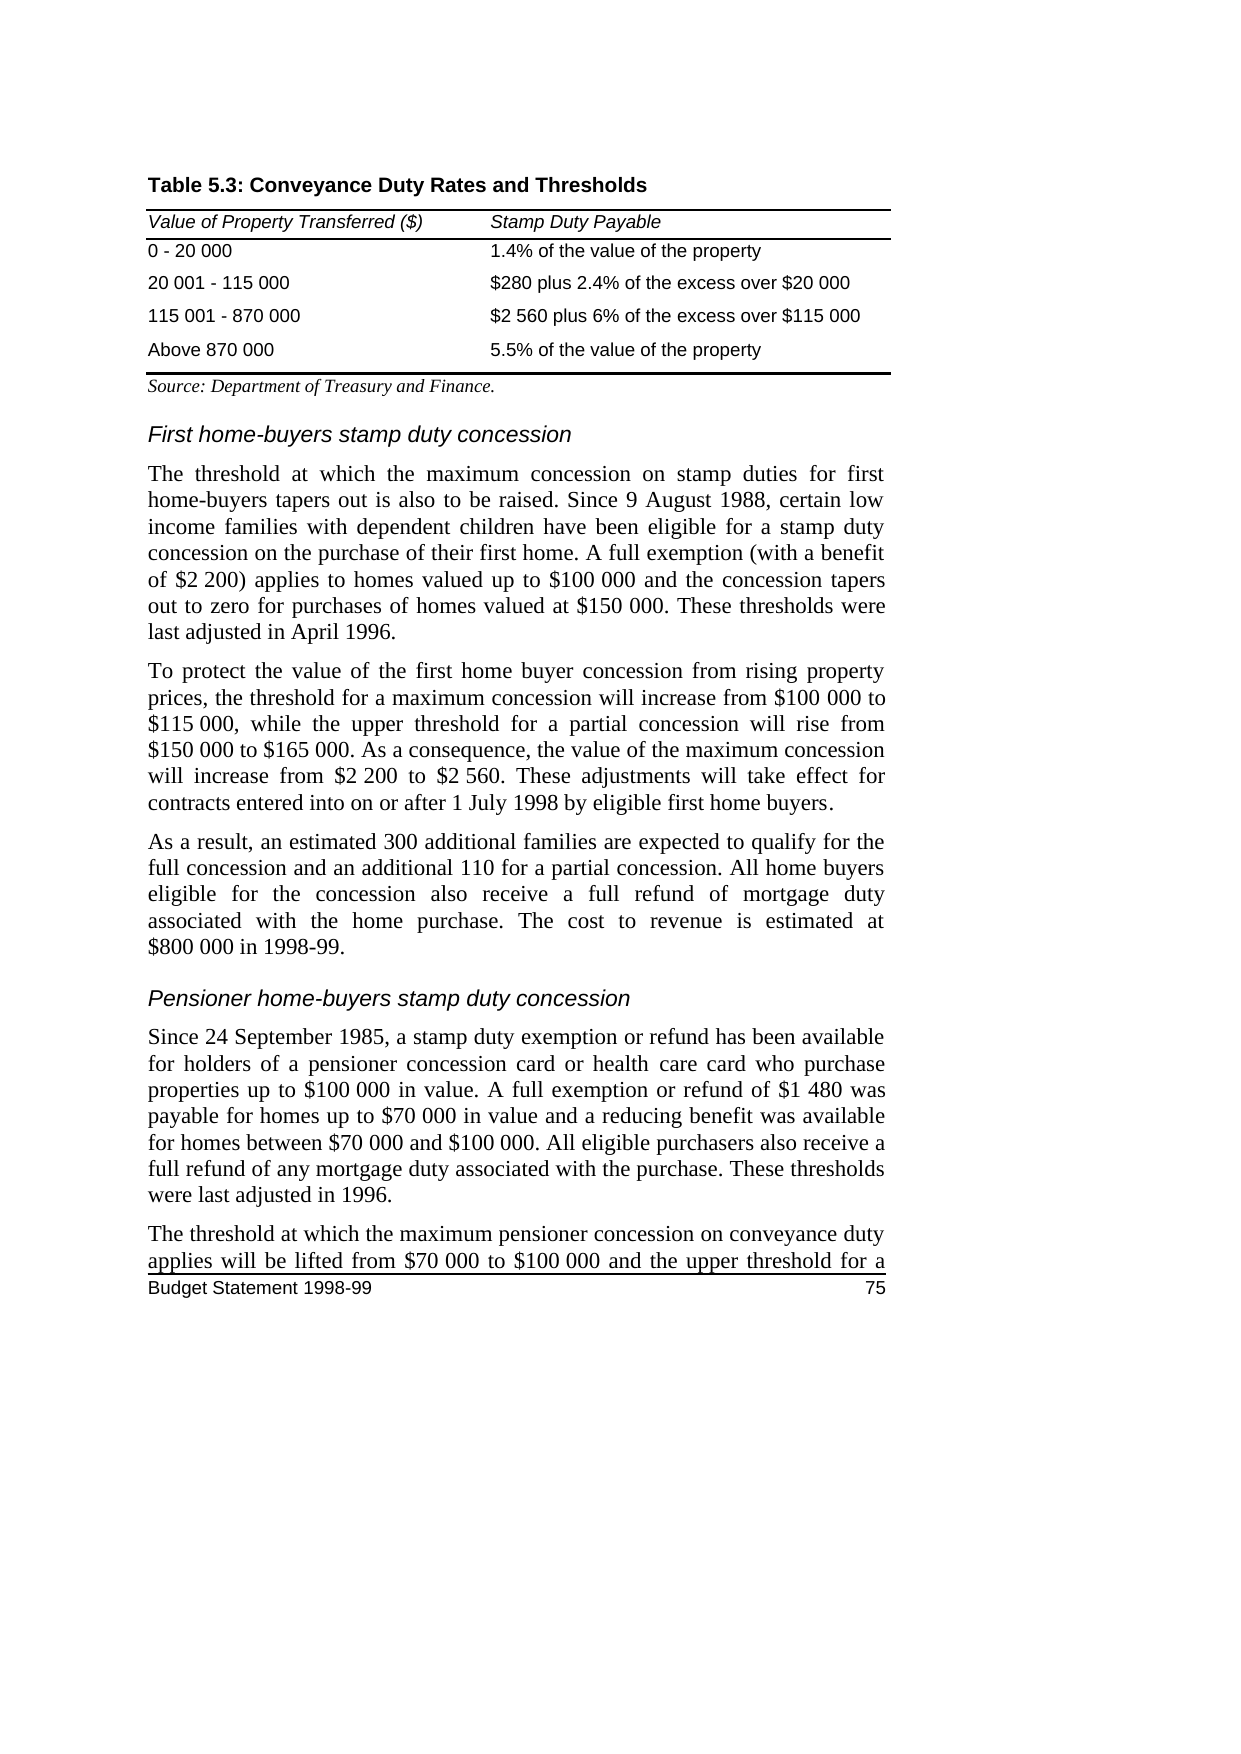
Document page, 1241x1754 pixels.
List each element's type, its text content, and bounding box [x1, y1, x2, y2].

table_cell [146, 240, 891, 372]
list Source: Department of Treasury and Finance. [148, 375, 886, 396]
list The threshold at which the maximum concession on stamp duties for first home-buyers tapers out is also to be raised. Since 9 August 1988, certain low income families with dependent children have been eligible for a stamp duty concession on the purchase of their first home. A full exemption (with a benefit of $2 200) applies to homes valued up to $100 000 and the concession tapers out to zero for purchases of homes valued at $150 000. These thresholds were last adjusted in April 1996. [148, 460, 886, 645]
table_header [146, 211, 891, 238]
list As a result, an estimated 300 additional families are expected to qualify for the full concession and an additional 110 for a partial concession. All home buyers eligible for the concession also receive a full refund of mortgage duty associated with the home purchase. The cost to revenue is estimated at $800 000 in 1998-99. [148, 828, 886, 959]
subtitle First home-buyers stamp duty concession [148, 421, 886, 448]
list To protect the value of the first home buyer concession from rising property prices, the threshold for a maximum concession will increase from $100 000 to $115 000, while the upper threshold for a partial concession will rise from $150 000 to $165 000. As a consequence, the value of the maximum concession will increase from $2 200 to $2 560. These adjustments will take effect for contracts entered into on or after 1 July 1998 by eligible first home buyers. [148, 657, 886, 815]
list Since 24 September 1985, a stamp duty exemption or refund has been available for holders of a pensioner concession card or health care card who purchase properties up to $100 000 in value. A full exemption or refund of $1 480 was payable for homes up to $70 000 in value and a reducing benefit was available for homes between $70 000 and $100 000. All eligible purchasers also receive a full refund of any mortgage duty associated with the purchase. These thresholds were last adjusted in 1996. [148, 1023, 886, 1208]
subtitle Table 5.3: Conveyance Duty Rates and Thresholds [148, 173, 886, 197]
subtitle Pensioner home-buyers stamp duty concession [148, 984, 886, 1011]
